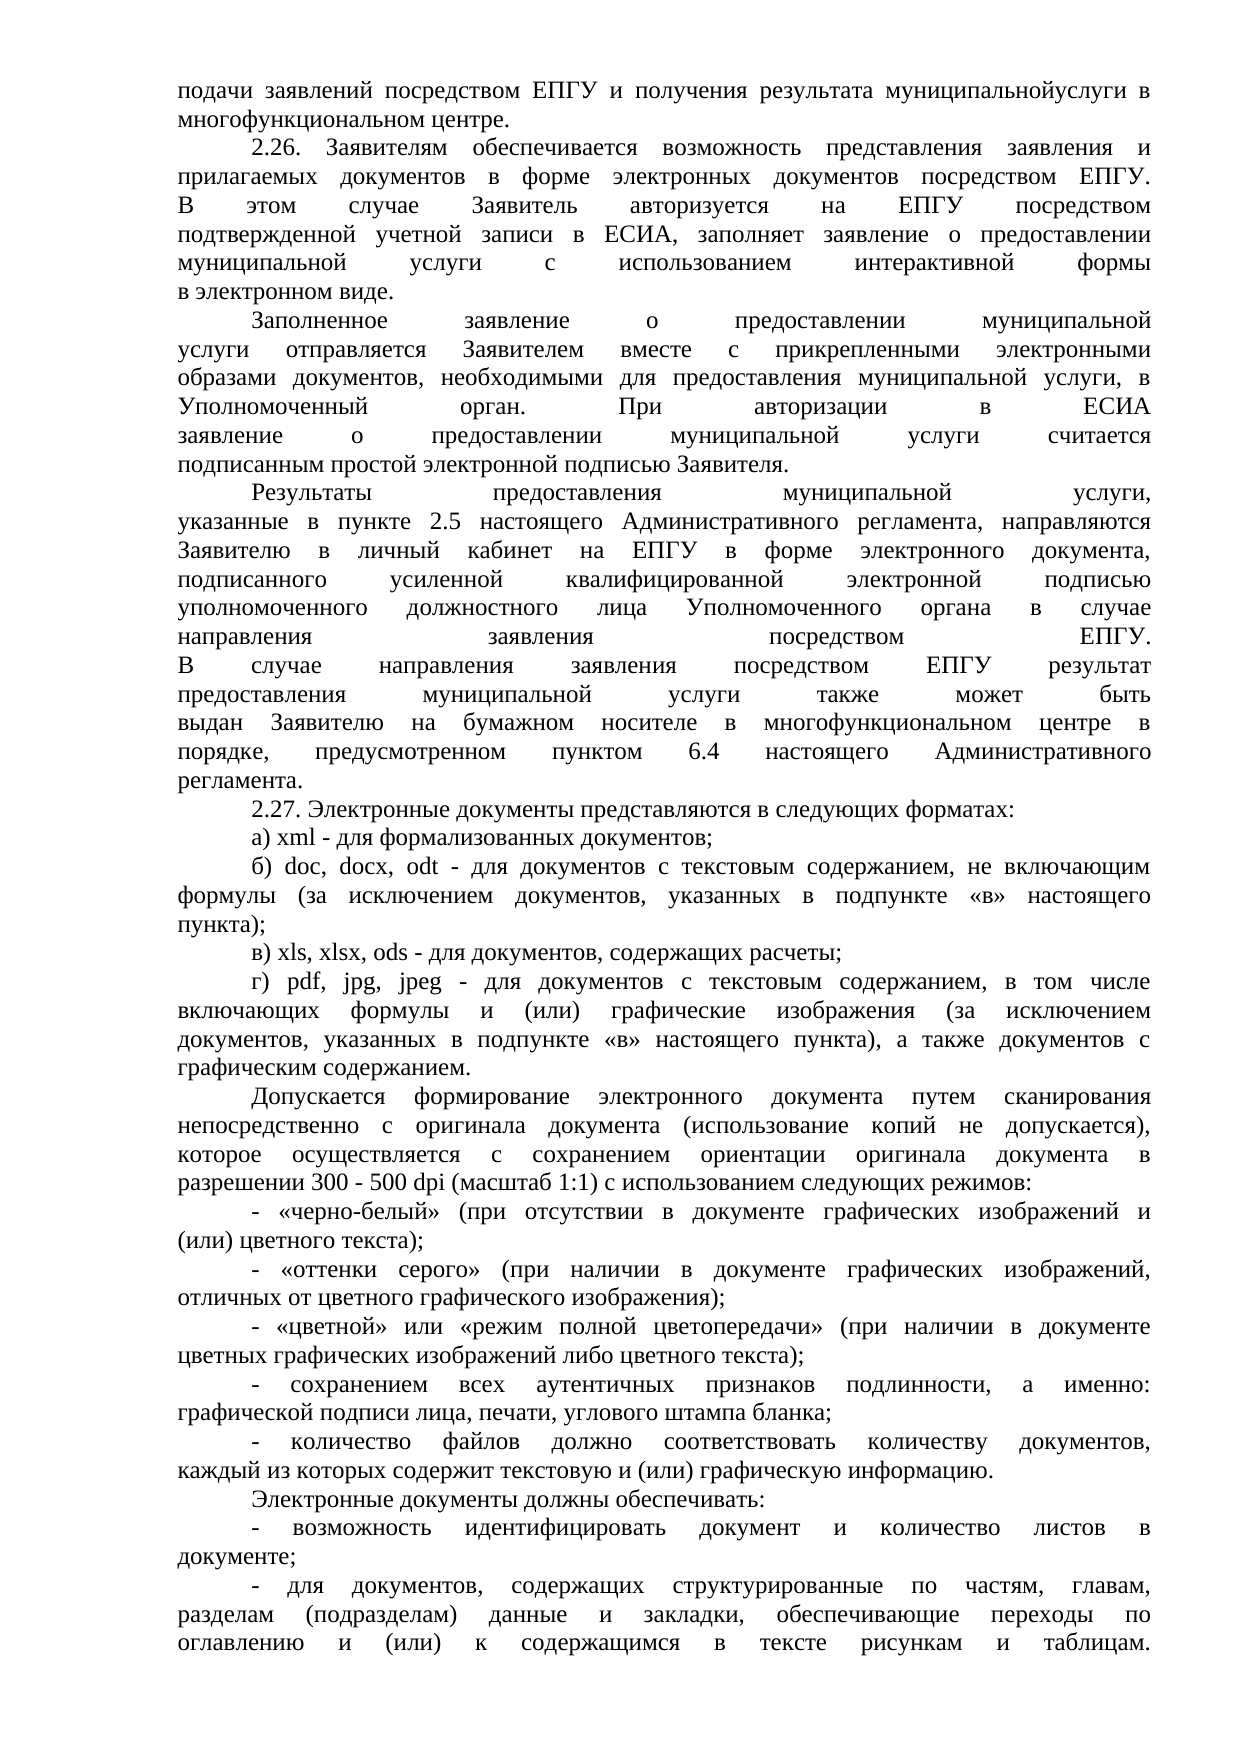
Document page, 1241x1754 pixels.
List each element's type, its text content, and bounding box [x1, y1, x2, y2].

text Результаты предоставления муниципальной услуги, указанные в пункте 2.5 настоящего Административного регламента, направляются Заявителю в личный кабинет на ЕПГУ в форме электронного документа, подписанного усиленной квалифицированной электронной подписью уполномоченного должностного лица Уполномоченного органа в случае направления заявления посредством ЕПГУ. В случае направления заявления посредством ЕПГУ результат предоставления муниципальной услуги также может быть выдан Заявителю на бумажном носителе в многофункциональном центре в порядке, предусмотренном пунктом 6.4 настоящего Административного регламента. [177, 477, 1152, 794]
text - «цветной» или «режим полной цветопередачи» (при наличии в документе цветных графических изображений либо цветного текста); [177, 1311, 1152, 1369]
text - «оттенки серого» (при наличии в документе графических изображений, отличных от цветного графического изображения); [177, 1254, 1152, 1311]
text - количество файлов должно соответствовать количеству документов, каждый из которых содержит текстовую и (или) графическую информацию. [177, 1426, 1152, 1484]
text г) pdf, jpg, jpeg - для документов с текстовым содержанием, в том числе включающих формулы и (или) графические изображения (за исключением документов, указанных в подпункте «в» настоящего пункта), а также документов с графическим содержанием. [177, 966, 1152, 1081]
text - возможность идентифицировать документ и количество листов в документе; [177, 1512, 1152, 1570]
text 2.27. Электронные документы представляются в следующих форматах: [177, 794, 1152, 822]
text Электронные документы должны обеспечивать: [177, 1484, 1152, 1512]
text Допускается формирование электронного документа путем сканирования непосредственно с оригинала документа (использование копий не допускается), которое осуществляется с сохранением ориентации оригинала документа в разрешении 300 - 500 dpi (масштаб 1:1) с использованием следующих режимов: [177, 1081, 1152, 1196]
text Заполненное заявление о предоставлении муниципальной услуги отправляется Заявителем вместе с прикрепленными электронными образами документов, необходимыми для предоставления муниципальной услуги, в Уполномоченный орган. При авторизации в ЕСИА заявление о предоставлении муниципальной услуги считается подписанным простой электронной подписью Заявителя. [177, 305, 1152, 477]
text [177, 1570, 1152, 1656]
text - сохранением всех аутентичных признаков подлинности, а именно: графической подписи лица, печати, углового штампа бланка; [177, 1369, 1152, 1426]
text в) xls, xlsx, ods - для документов, содержащих расчеты; [177, 937, 1152, 966]
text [177, 75, 1152, 132]
text 2.26. Заявителям обеспечивается возможность представления заявления и прилагаемых документов в форме электронных документов посредством ЕПГУ. В этом случае Заявитель авторизуется на ЕПГУ посредством подтвержденной учетной записи в ЕСИА, заполняет заявление о предоставлении муниципальной услуги с использованием интерактивной формы в электронном виде. [177, 132, 1152, 305]
text - «черно-белый» (при отсутствии в документе графических изображений и (или) цветного текста); [177, 1196, 1152, 1254]
text б) doc, docx, odt - для документов с текстовым содержанием, не включающим формулы (за исключением документов, указанных в подпункте «в» настоящего пункта); [177, 851, 1152, 937]
text а) xml - для формализованных документов; [177, 822, 1152, 851]
